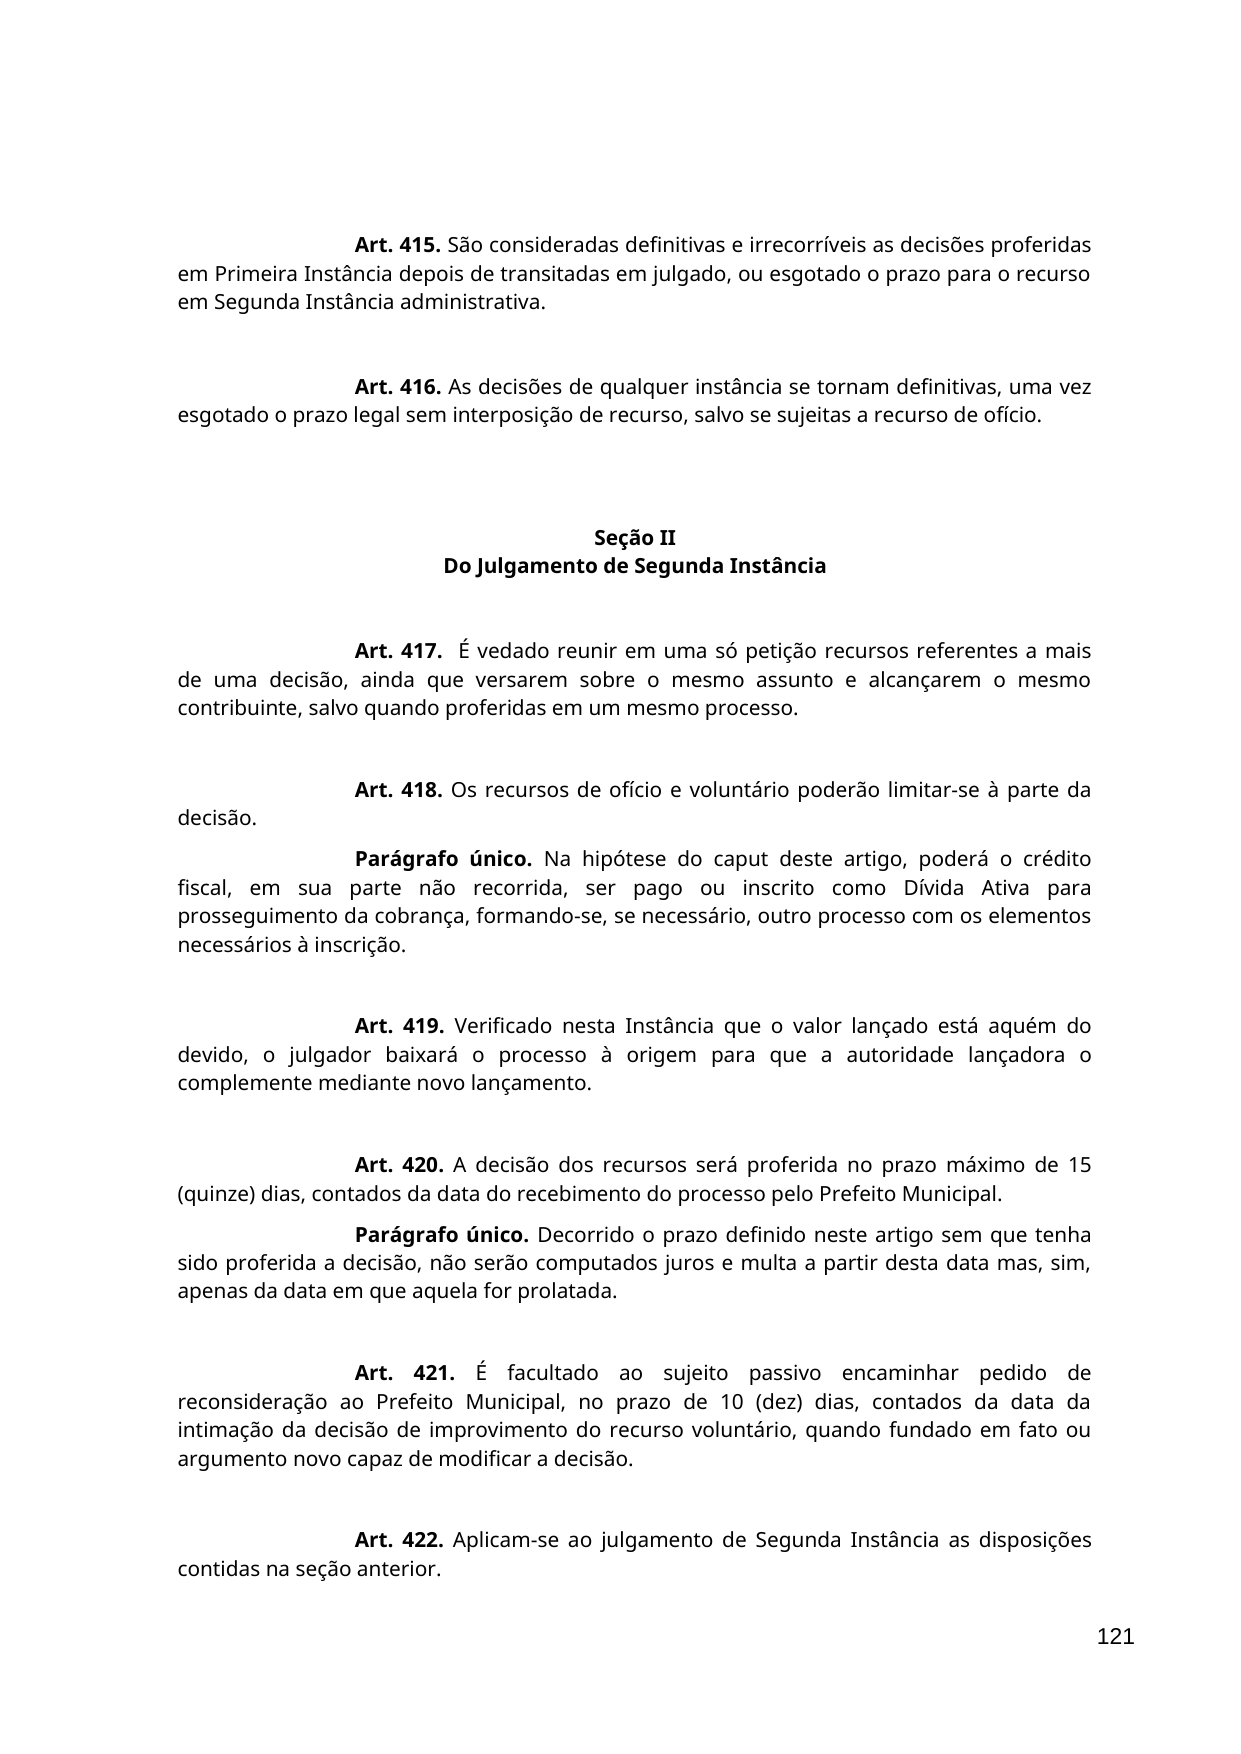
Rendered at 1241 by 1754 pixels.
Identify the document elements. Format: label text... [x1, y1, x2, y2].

text Parágrafo único. Decorrido o prazo definido neste artigo sem que tenha sido proferida a decisão, não serão computados juros e multa a partir desta data mas, sim, apenas da data em que aquela for prolatada. [177, 1220, 1093, 1305]
text Seção II [177, 523, 1093, 552]
text Art. 420. A decisão dos recursos será proferida no prazo máximo de 15 (quinze) dias, contados da data do recebimento do processo pelo Prefeito Municipal. [177, 1150, 1093, 1207]
text Art. 419. Verificado nesta Instância que o valor lançado está aquém do devido, o julgador baixará o processo à origem para que a autoridade lançadora o complemente mediante novo lançamento. [177, 1012, 1093, 1097]
text Do Julgamento de Segunda Instância [177, 552, 1093, 580]
text Art. 418. Os recursos de ofício e voluntário poderão limitar-se à parte da decisão. [177, 775, 1093, 832]
text Parágrafo único. Na hipótese do caput deste artigo, poderá o crédito fiscal, em sua parte não recorrida, ser pago ou inscrito como Dívida Ativa para prosseguimento da cobrança, formando-se, se necessário, outro processo com os elementos necessários à inscrição. [177, 844, 1093, 958]
text Art. 416. As decisões de qualquer instância se tornam definitivas, uma vez esgotado o prazo legal sem interposição de recurso, salvo se sujeitas a recurso de ofício. [177, 372, 1093, 429]
text Art. 422. Aplicam-se ao julgamento de Segunda Instância as disposições contidas na seção anterior. [177, 1526, 1093, 1582]
text Art. 421. É facultado ao sujeito passivo encaminhar pedido de reconsideração ao Prefeito Municipal, no prazo de 10 (dez) dias, contados da data da intimação da decisão de improvimento do recurso voluntário, quando fundado em fato ou argumento novo capaz de modificar a decisão. [177, 1358, 1093, 1472]
text Art. 415. São consideradas definitivas e irrecorríveis as decisões proferidas em Primeira Instância depois de transitadas em julgado, ou esgotado o prazo para o recurso em Segunda Instância administrativa. [177, 230, 1093, 316]
text Art. 417. É vedado reunir em uma só petição recursos referentes a mais de uma decisão, ainda que versarem sobre o mesmo assunto e alcançarem o mesmo contribuinte, salvo quando proferidas em um mesmo processo. [177, 636, 1093, 722]
